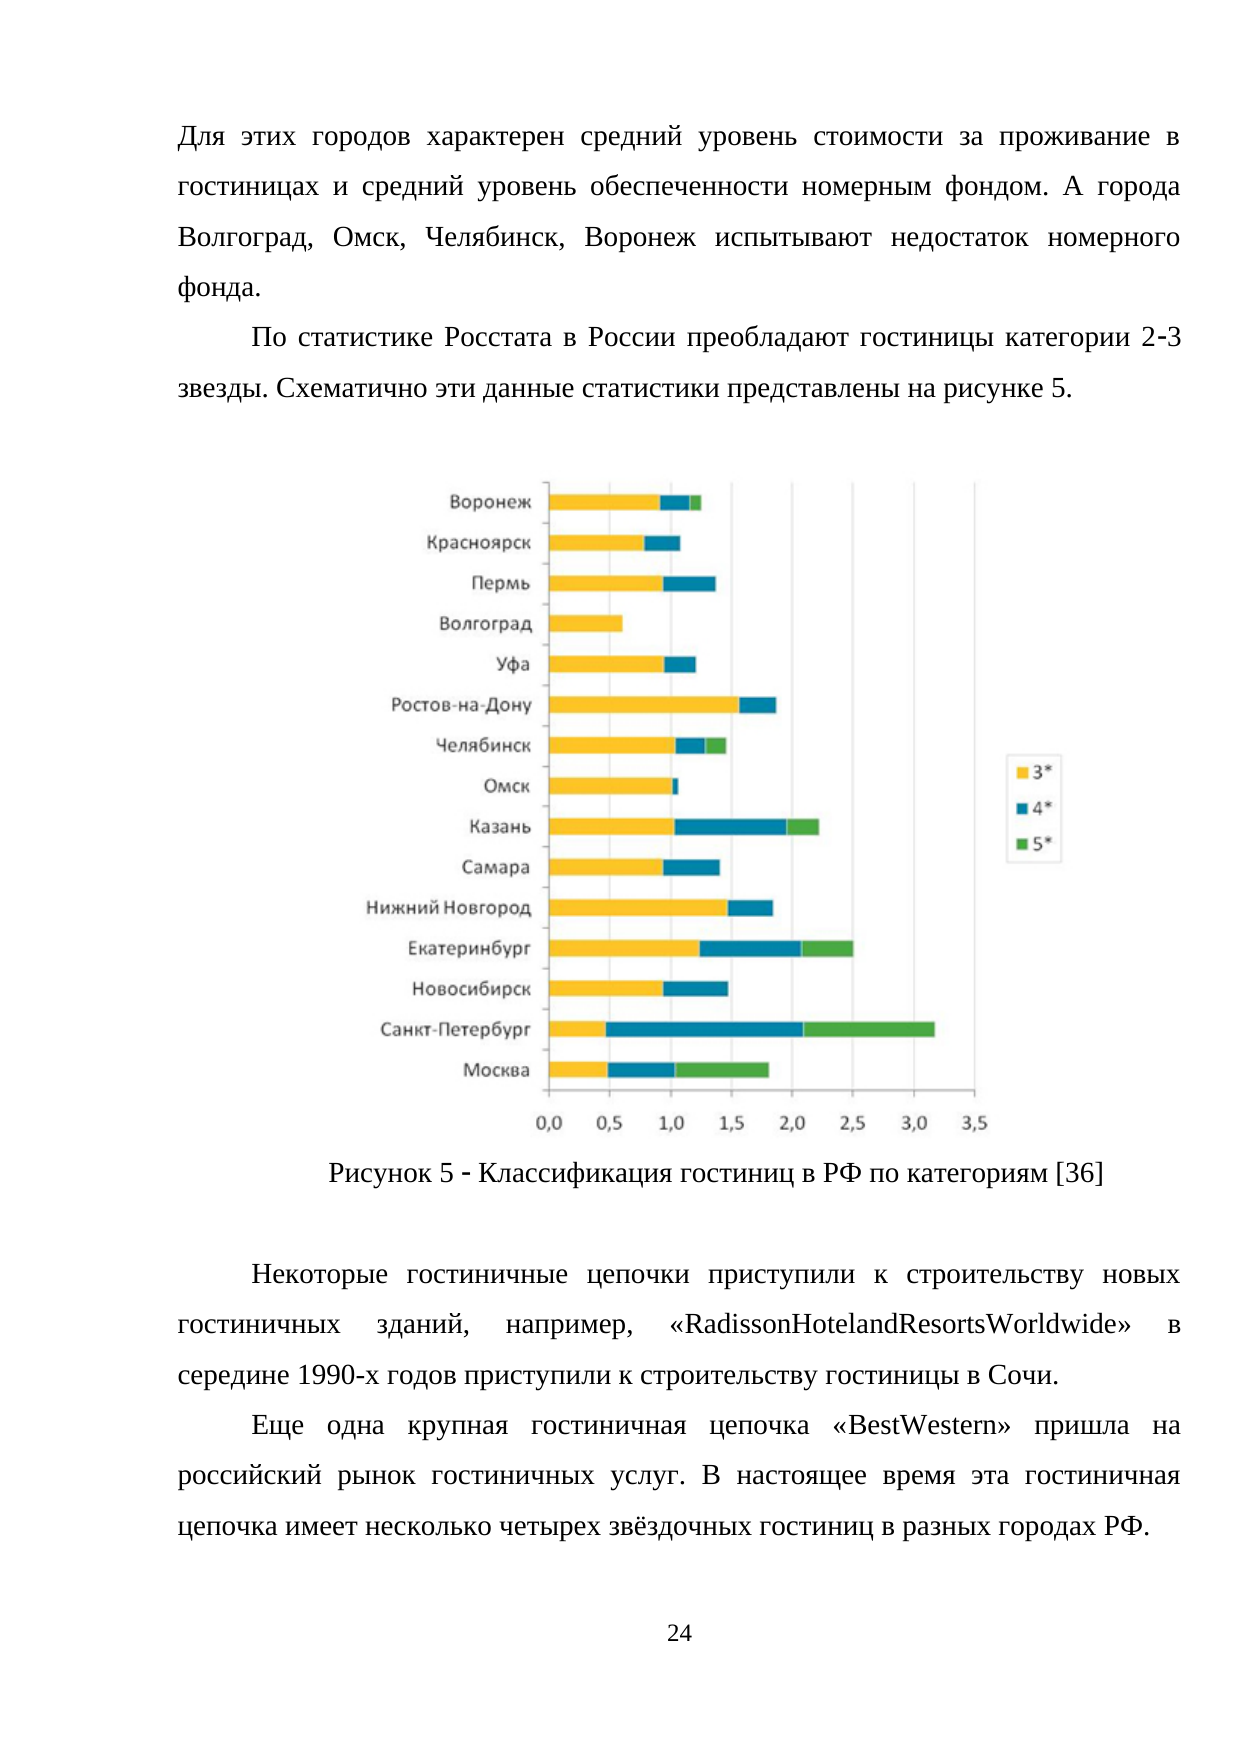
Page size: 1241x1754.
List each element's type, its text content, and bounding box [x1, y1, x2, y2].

text Еще одна крупная гостиничная цепочка «BestWestern» пришла на российский рынок гостиничных услуг. В настоящее время эта гостиничная цепочка имеет несколько четырех звёздочных гостиниц в разных городах РФ. [177, 1407, 1181, 1541]
text Некоторые гостиничные цепочки приступили к строительству новых гостиничных зданий, например, «RadissonHotelandResortsWorldwide» в середине 1990-х годов приступили к строительству гостиницы в Сочи. [177, 1256, 1181, 1390]
text Рисунок 5 Классификация гостиниц в РФ по категориям [36] [177, 1155, 1181, 1189]
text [177, 118, 1181, 303]
picture [358, 470, 1074, 1139]
text По статистике Росстата в России преобладают гостиницы категории 23 звезды. Схематично эти данные статистики представлены на рисунке 5. [177, 319, 1181, 403]
